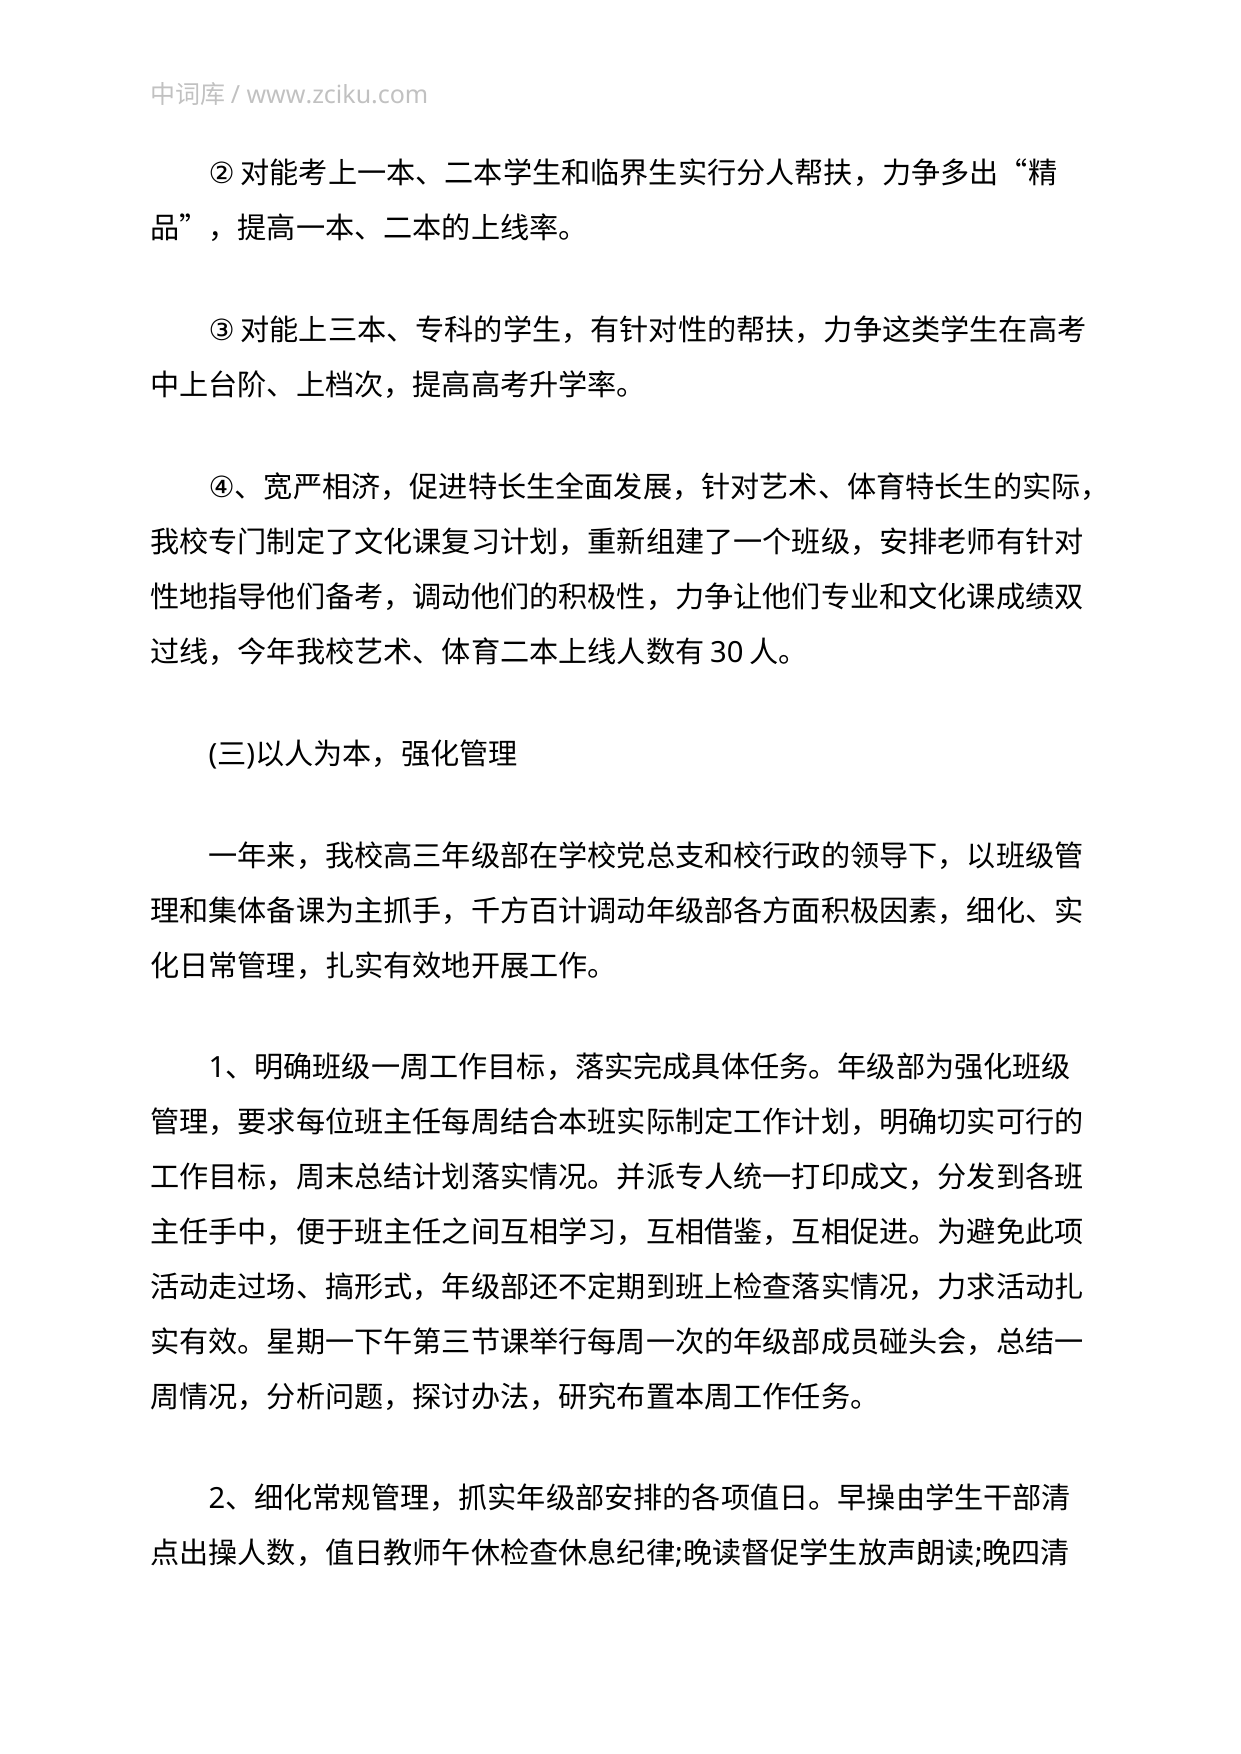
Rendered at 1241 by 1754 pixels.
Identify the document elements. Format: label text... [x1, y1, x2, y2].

text ②对能考上一本、二本学生和临界生实行分人帮扶，力争多出“精品”，提高一本、二本的上线率。 [150, 150, 1090, 247]
text ③对能上三本、专科的学生，有针对性的帮扶，力争这类学生在高考中上台阶、上档次，提高高考升学率。 [150, 307, 1090, 404]
text 1、明确班级一周工作目标，落实完成具体任务。年级部为强化班级管理，要求每位班主任每周结合本班实际制定工作计划，明确切实可行的工作目标，周末总结计划落实情况。并派专人统一打印成文，分发到各班主任手中，便于班主任之间互相学习，互相借鉴，互相促进。为避免此项活动走过场、搞形式，年级部还不定期到班上检查落实情况，力求活动扎实有效。星期一下午第三节课举行每周一次的年级部成员碰头会，总结一周情况，分析问题，探讨办法，研究布置本周工作任务。 [150, 1044, 1090, 1416]
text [150, 1475, 1090, 1572]
text (三)以人为本，强化管理 [150, 730, 1090, 773]
text 一年来，我校高三年级部在学校党总支和校行政的领导下，以班级管理和集体备课为主抓手，千方百计调动年级部各方面积极因素，细化、实化日常管理，扎实有效地开展工作。 [150, 832, 1090, 984]
text ④、宽严相济，促进特长生全面发展，针对艺术、体育特长生的实际，我校专门制定了文化课复习计划，重新组建了一个班级，安排老师有针对性地指导他们备考，调动他们的积极性，力争让他们专业和文化课成绩双过线，今年我校艺术、体育二本上线人数有30人。 [150, 463, 1090, 671]
